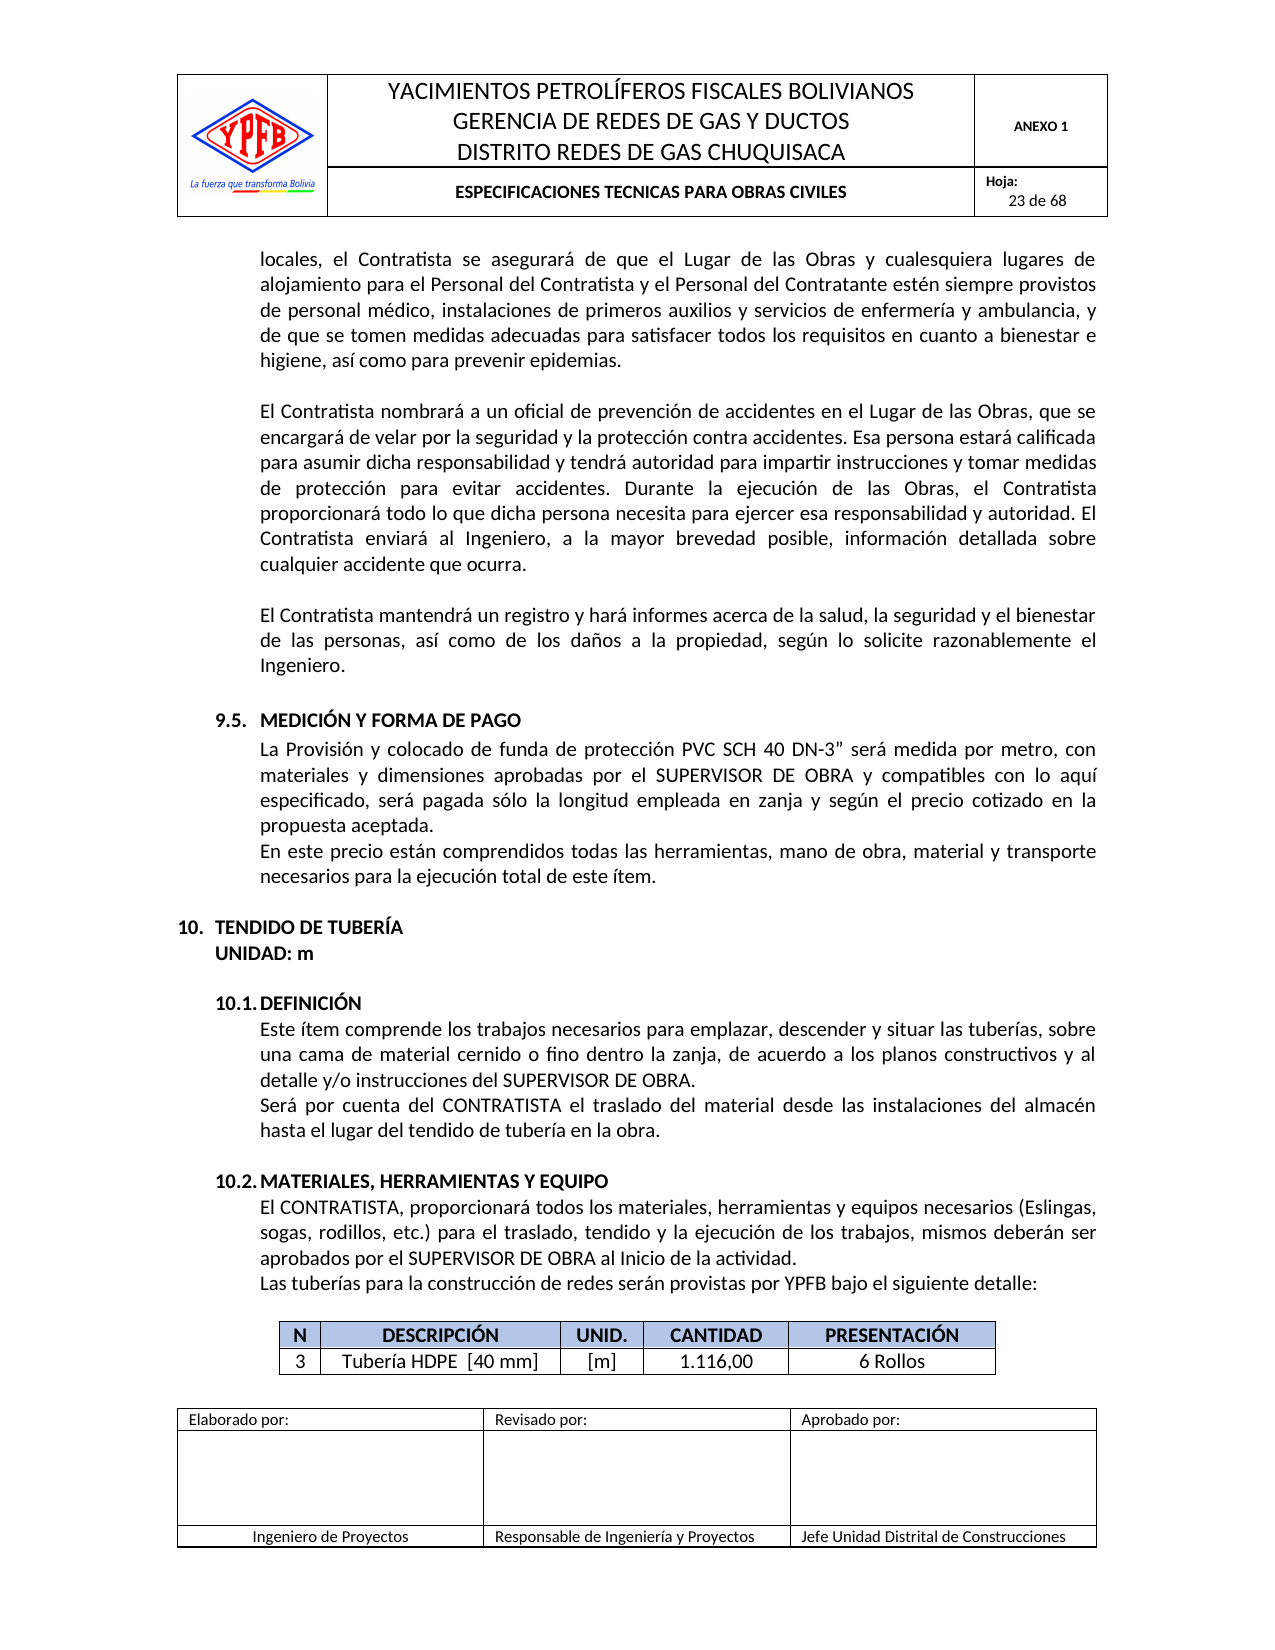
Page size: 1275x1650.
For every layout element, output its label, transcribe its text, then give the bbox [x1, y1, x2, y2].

table_cell 6 Rollos [789, 1349, 995, 1374]
table_header CANTIDAD [644, 1322, 788, 1347]
list TENDIDO DE TUBERÍA [177, 914, 1098, 940]
table_cell Tubería HDPE [40 mm] [321, 1349, 560, 1374]
text El Contratista mantendrá un registro y hará informes acerca de la salud, la seguridad y el bienestar de las personas, así como de los daños a la propiedad, según lo solicite razonablemente el Ingeniero. [260, 602, 1098, 678]
text El CONTRATISTA, proporcionará todos los materiales, herramientas y equipos necesarios (Eslingas, sogas, rodillos, etc.) para el traslado, tendido y la ejecución de los trabajos, mismos deberán ser aprobados por el SUPERVISOR DE OBRA al Inicio de la actividad. [260, 1194, 1098, 1270]
table_cell 3 [280, 1349, 320, 1374]
table_header UNID. [561, 1322, 643, 1347]
list MATERIALES, HERRAMIENTAS Y EQUIPO [215, 1168, 1098, 1194]
picture [188, 93, 316, 198]
text Será por cuenta del CONTRATISTA el traslado del material desde las instalaciones del almacén hasta el lugar del tendido de tubería en la obra. [260, 1092, 1098, 1143]
list MEDICIÓN Y FORMA DE PAGO [215, 707, 1098, 733]
text El Contratista nombrará a un oficial de prevención de accidentes en el Lugar de las Obras, que se encargará de velar por la seguridad y la protección contra accidentes. Esa persona estará calificada para asumir dicha responsabilidad y tendrá autoridad para impartir instrucciones y tomar medidas de protección para evitar accidentes. Durante la ejecución de las Obras, el Contratista proporcionará todo lo que dicha persona necesita para ejercer esa responsabilidad y autoridad. El Contratista enviará al Ingeniero, a la mayor brevedad posible, información detallada sobre cualquier accidente que ocurra. [260, 398, 1098, 576]
list DEFINICIÓN [215, 991, 1098, 1016]
text Este ítem comprende los trabajos necesarios para emplazar, descender y situar las tuberías, sobre una cama de material cernido o fino dentro la zanja, de acuerdo a los planos constructivos y al detalle y/o instrucciones del SUPERVISOR DE OBRA. [260, 1016, 1098, 1092]
table_cell [m] [561, 1349, 643, 1374]
text UNIDAD: m [215, 940, 1098, 965]
text Las tuberías para la construcción de redes serán provistas por YPFB bajo el siguiente detalle: [260, 1270, 1098, 1296]
table_header DESCRIPCIÓN [321, 1322, 560, 1347]
table_header N [280, 1322, 320, 1347]
table_header PRESENTACIÓN [789, 1322, 995, 1347]
text La Provisión y colocado de funda de protección PVC SCH 40 DN-3” será medida por metro, con materiales y dimensiones aprobadas por el SUPERVISOR DE OBRA y compatibles con lo aquí especificado, será pagada sólo la longitud empleada en zanja y según el precio cotizado en la propuesta aceptada. [260, 736, 1098, 838]
table_cell 1.116,00 [644, 1349, 788, 1374]
text En este precio están comprendidos todas las herramientas, mano de obra, material y transporte necesarios para la ejecución total de este ítem. [260, 838, 1098, 889]
